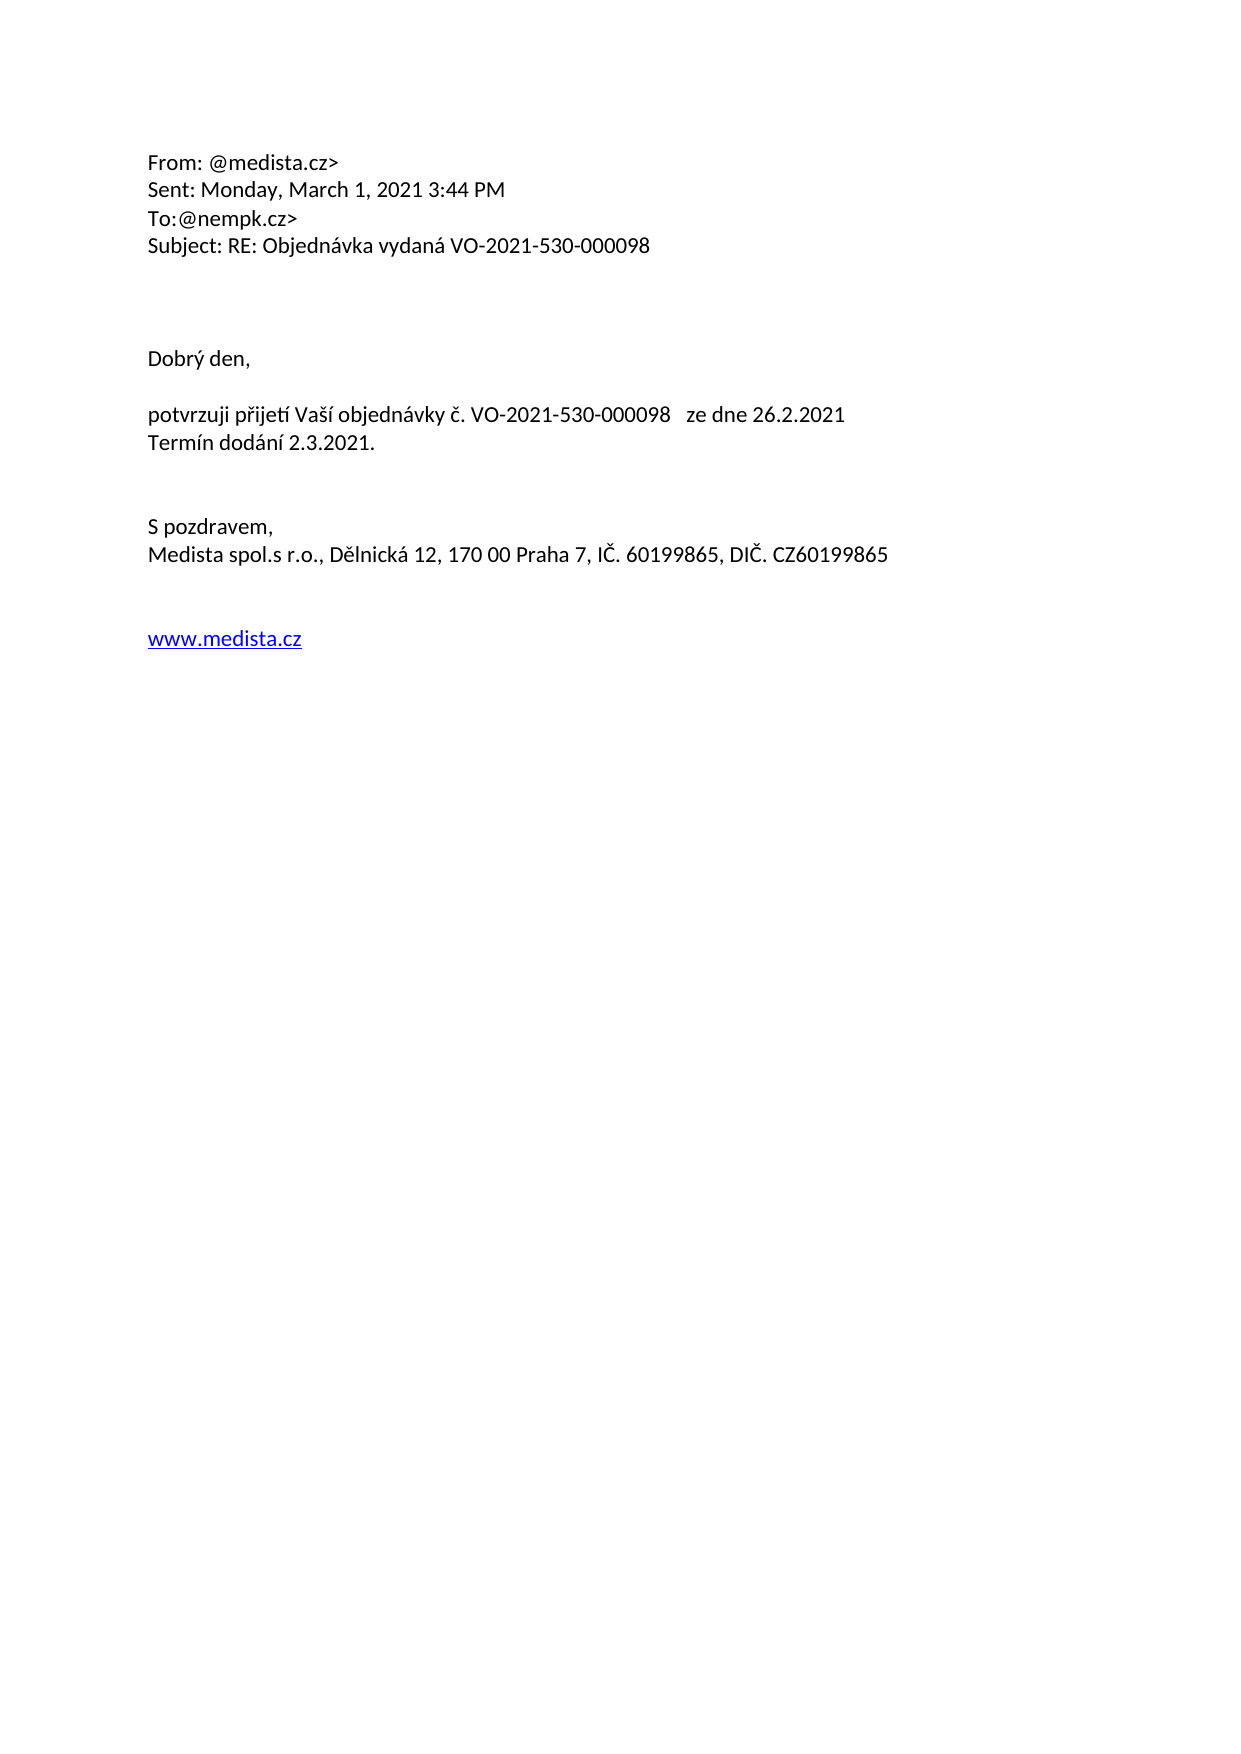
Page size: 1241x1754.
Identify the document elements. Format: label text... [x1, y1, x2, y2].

text www.medista.cz [148, 624, 1093, 652]
text From: @medista.cz> Sent: Monday, March 1, 2021 3:44 PM To:@nempk.cz> Subject: RE: Objednávka vydaná VO-2021-530-000098 [148, 148, 1093, 260]
text Dobrý den, [148, 344, 1093, 372]
text Termín dodání 2.3.2021. [148, 428, 1093, 456]
text Medista spol.s r.o., Dělnická 12, 170 00 Praha 7, IČ. 60199865, DIČ. CZ60199865 [148, 540, 1093, 568]
text potvrzuji přijetí Vaší objednávky č. VO-2021-530-000098 ze dne 26.2.2021 [148, 400, 1093, 428]
text S pozdravem, [148, 512, 1093, 540]
